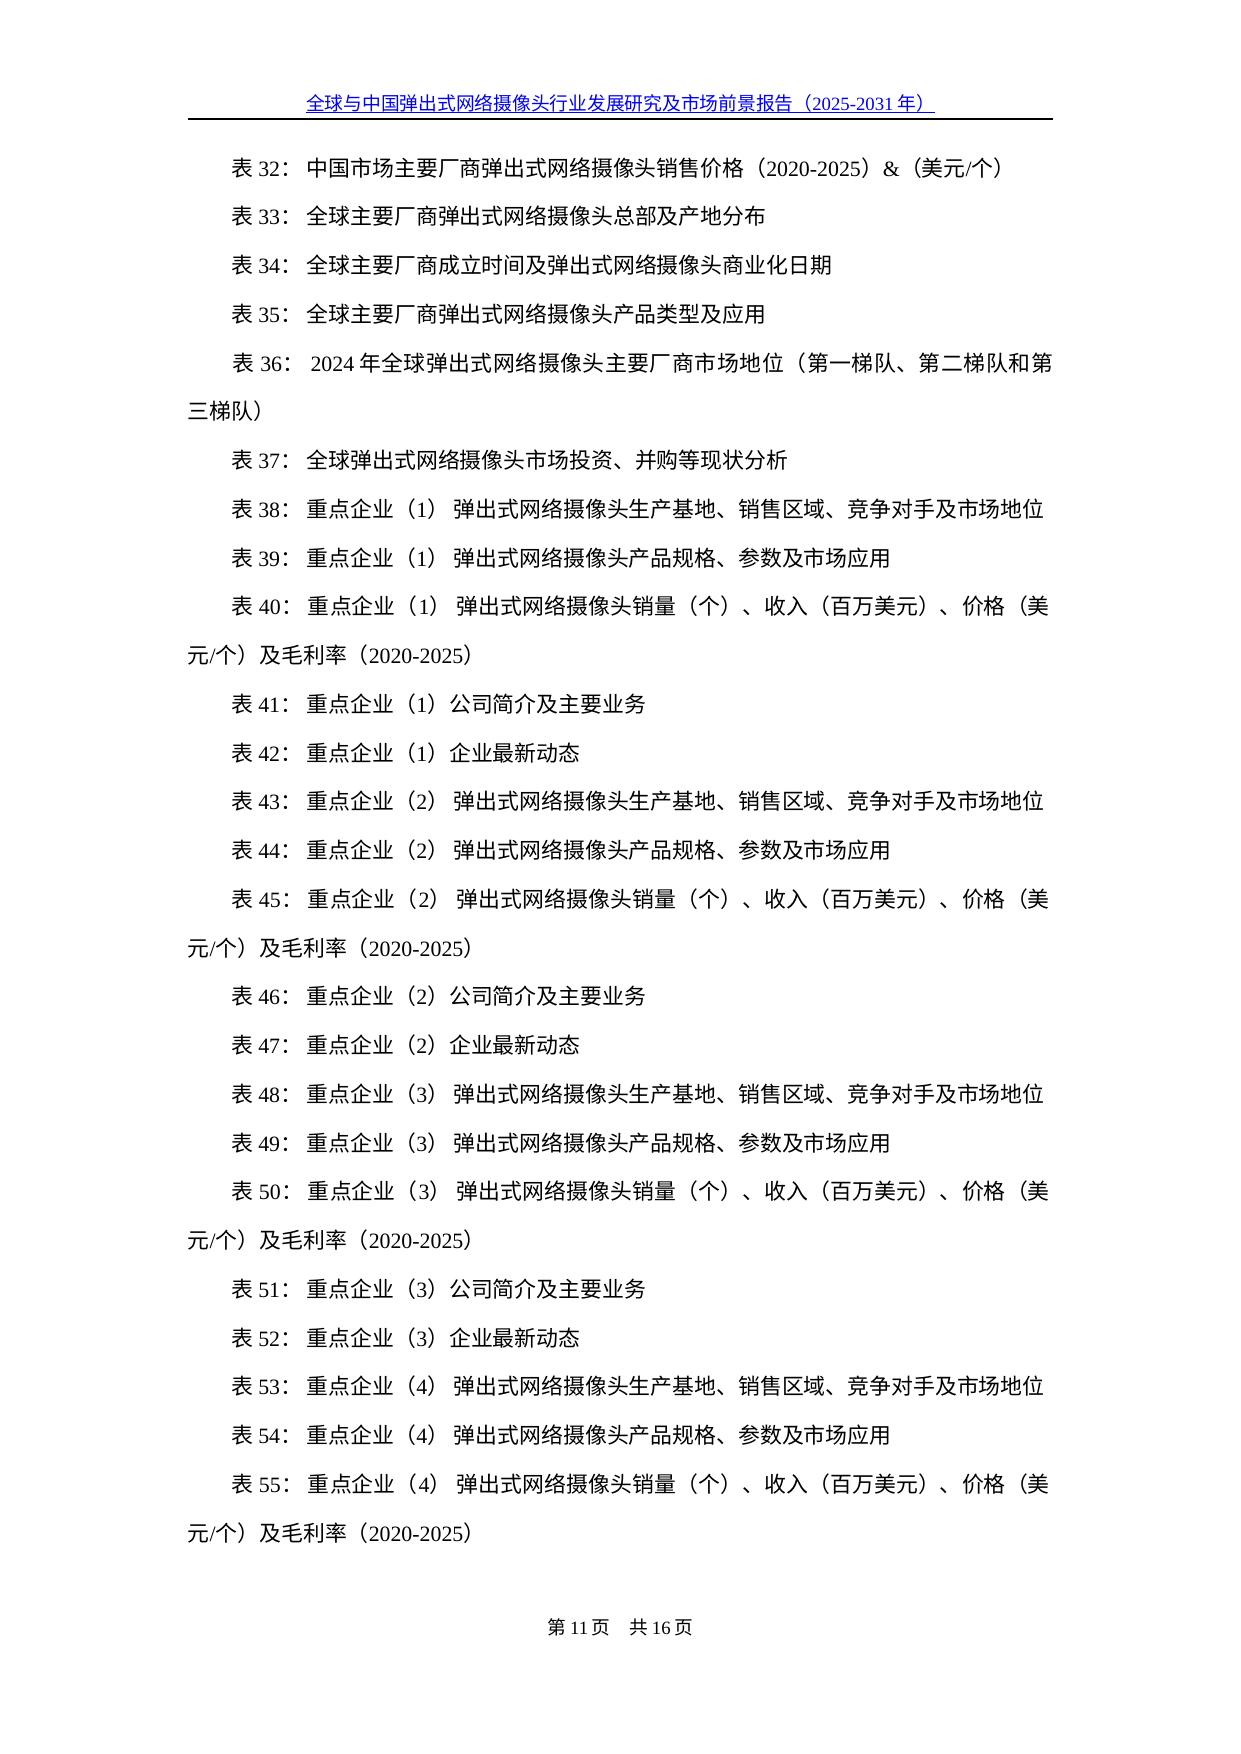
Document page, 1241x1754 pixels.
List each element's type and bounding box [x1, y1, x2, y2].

text [187, 150, 1053, 1548]
